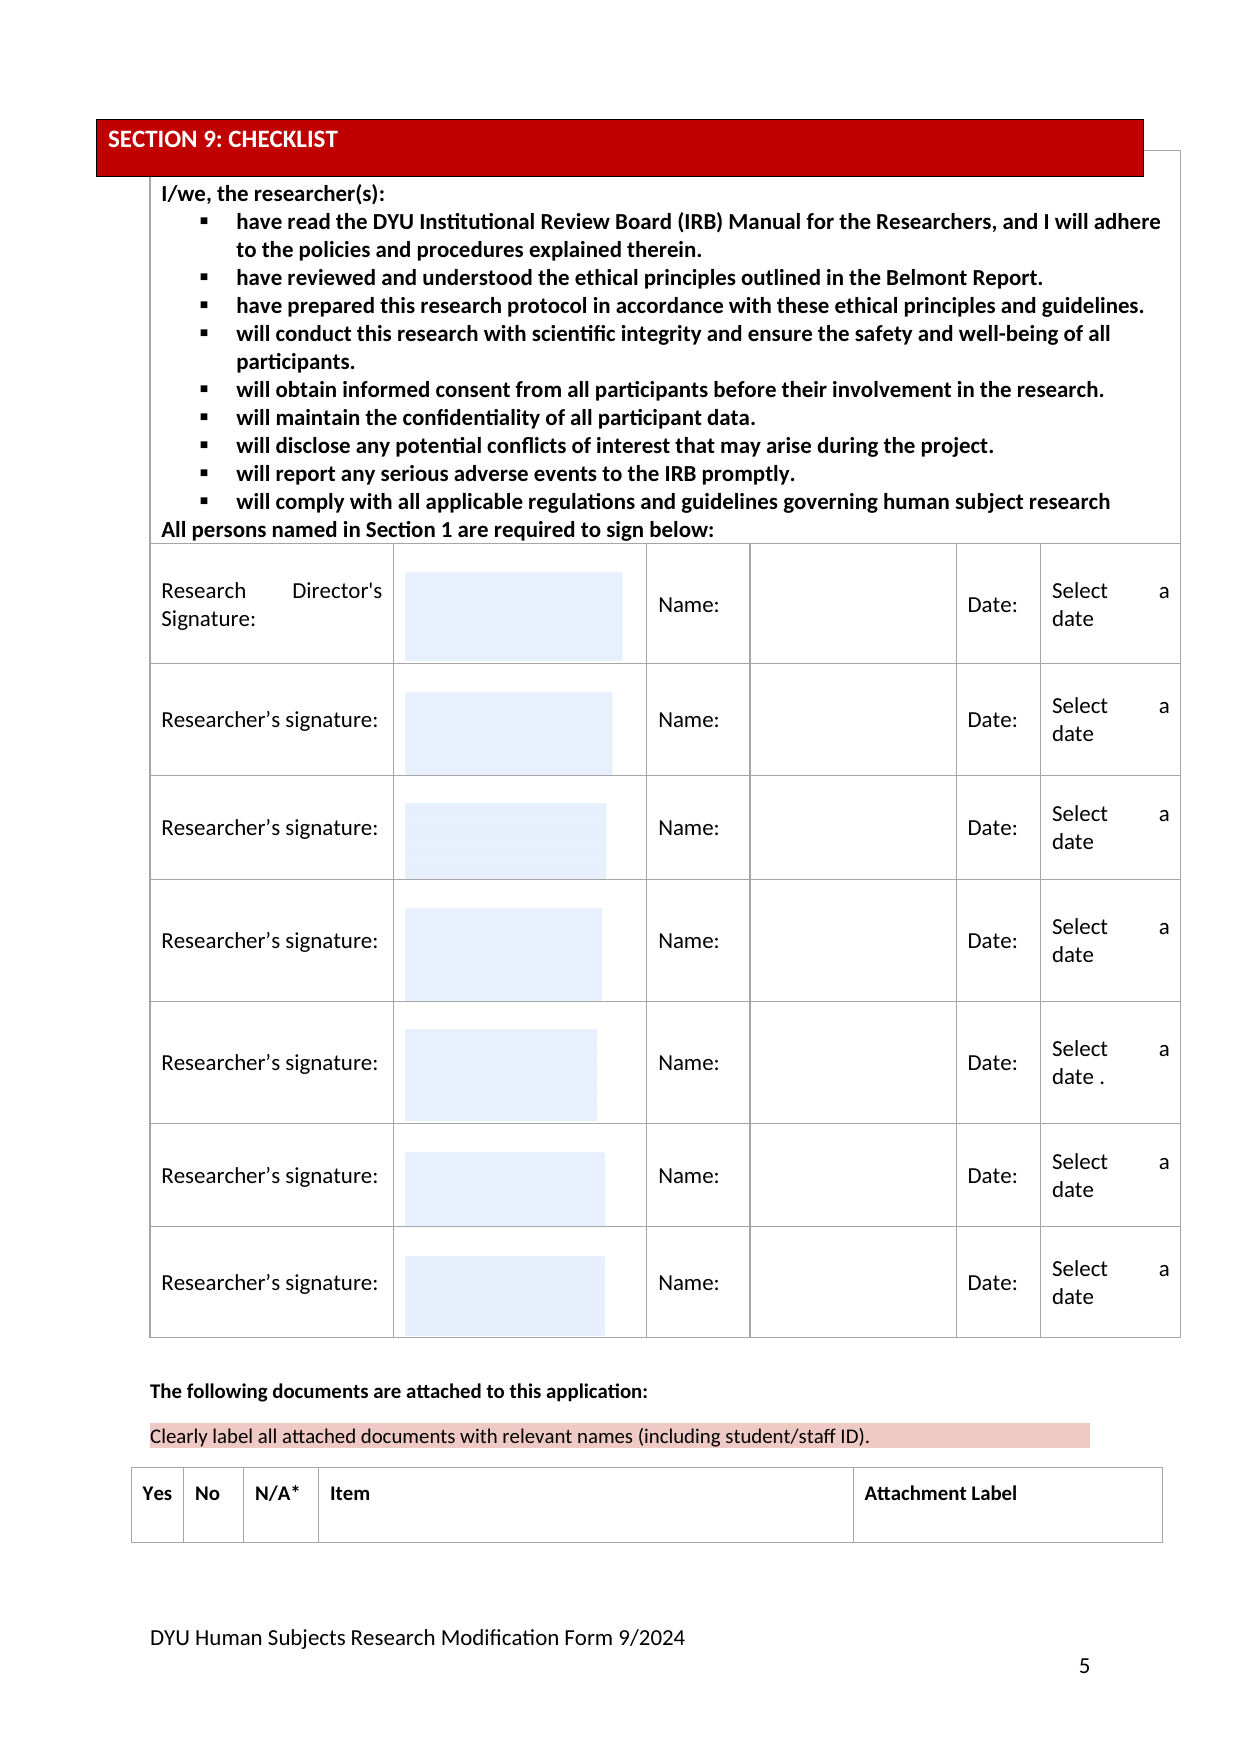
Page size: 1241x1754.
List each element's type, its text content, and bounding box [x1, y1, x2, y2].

picture [405, 692, 613, 775]
table_cell Researcher’s signature: [151, 664, 393, 775]
table_cell [751, 664, 956, 775]
table_cell [394, 880, 646, 1001]
table_header Yes [132, 1468, 183, 1542]
table_header Attachment Label [854, 1468, 1162, 1542]
table_cell Researcher’s signature: [151, 1227, 393, 1337]
table_cell [394, 544, 646, 663]
table_header No [184, 1468, 243, 1542]
text The following documents are attached to this application: [150, 1379, 1090, 1404]
table_cell Name: [647, 880, 749, 1001]
picture [405, 908, 602, 1001]
table_cell [394, 1124, 646, 1226]
table_cell [751, 1227, 956, 1337]
table_cell Date: [957, 1002, 1040, 1123]
table_cell Name: [647, 544, 749, 663]
table_cell Research Director's Signature: [151, 544, 393, 663]
table_cell Name: [647, 1124, 749, 1226]
table_cell Name: [647, 776, 749, 879]
table_cell [394, 776, 646, 879]
table_header N/A* [244, 1468, 318, 1542]
picture [405, 803, 607, 879]
table_cell Researcher’s signature: [151, 776, 393, 879]
table_cell Name: [647, 664, 749, 775]
table_header SECTION 9: CHECKLIST [97, 120, 1143, 176]
table_cell [751, 1124, 956, 1226]
table_cell Name: [647, 1002, 749, 1123]
table_cell [751, 1002, 956, 1123]
table_cell Date: [957, 1227, 1040, 1337]
table_cell Date: [957, 1124, 1040, 1226]
table_cell [394, 1002, 646, 1123]
table_cell Name: [647, 1227, 749, 1337]
table_cell Researcher’s signature: [151, 1002, 393, 1123]
table_cell [751, 880, 956, 1001]
table_cell [394, 664, 646, 775]
text Clearly label all attached documents with relevant names (including student/staff ID). [150, 1423, 1090, 1448]
picture [405, 1256, 605, 1336]
table_cell Date: [957, 880, 1040, 1001]
table_header Item [319, 1468, 853, 1542]
table_cell [394, 1227, 646, 1337]
table_cell Date: [957, 664, 1040, 775]
picture [405, 1152, 605, 1226]
table_cell [751, 776, 956, 879]
table_cell Date: [957, 544, 1040, 663]
table_cell Date: [957, 776, 1040, 879]
picture [405, 1029, 598, 1121]
table_header I/we, the researcher(s): have read the DYU Institutional Review Board (IRB) Manual for the Researchers, and I will adhere to the policies and procedures explained therein. have reviewed and understood the ethical principles outlined in the Belmont Report. have prepared this research protocol in accordance with these ethical principles and guidelines. will conduct this research with scientific integrity and ensure the safety and well-being of all participants. will obtain informed consent from all participants before their involvement in the research. will maintain the confidentiality of all participant data. will disclose any potential conflicts of interest that may arise during the project. will report any serious adverse events to the IRB promptly. will comply with all applicable regulations and guidelines governing human subject research All persons named in Section 1 are required to sign below: [151, 151, 1180, 543]
table_cell [751, 544, 956, 663]
table_cell Researcher’s signature: [151, 880, 393, 1001]
table_cell Researcher’s signature: [151, 1124, 393, 1226]
picture [405, 572, 623, 661]
